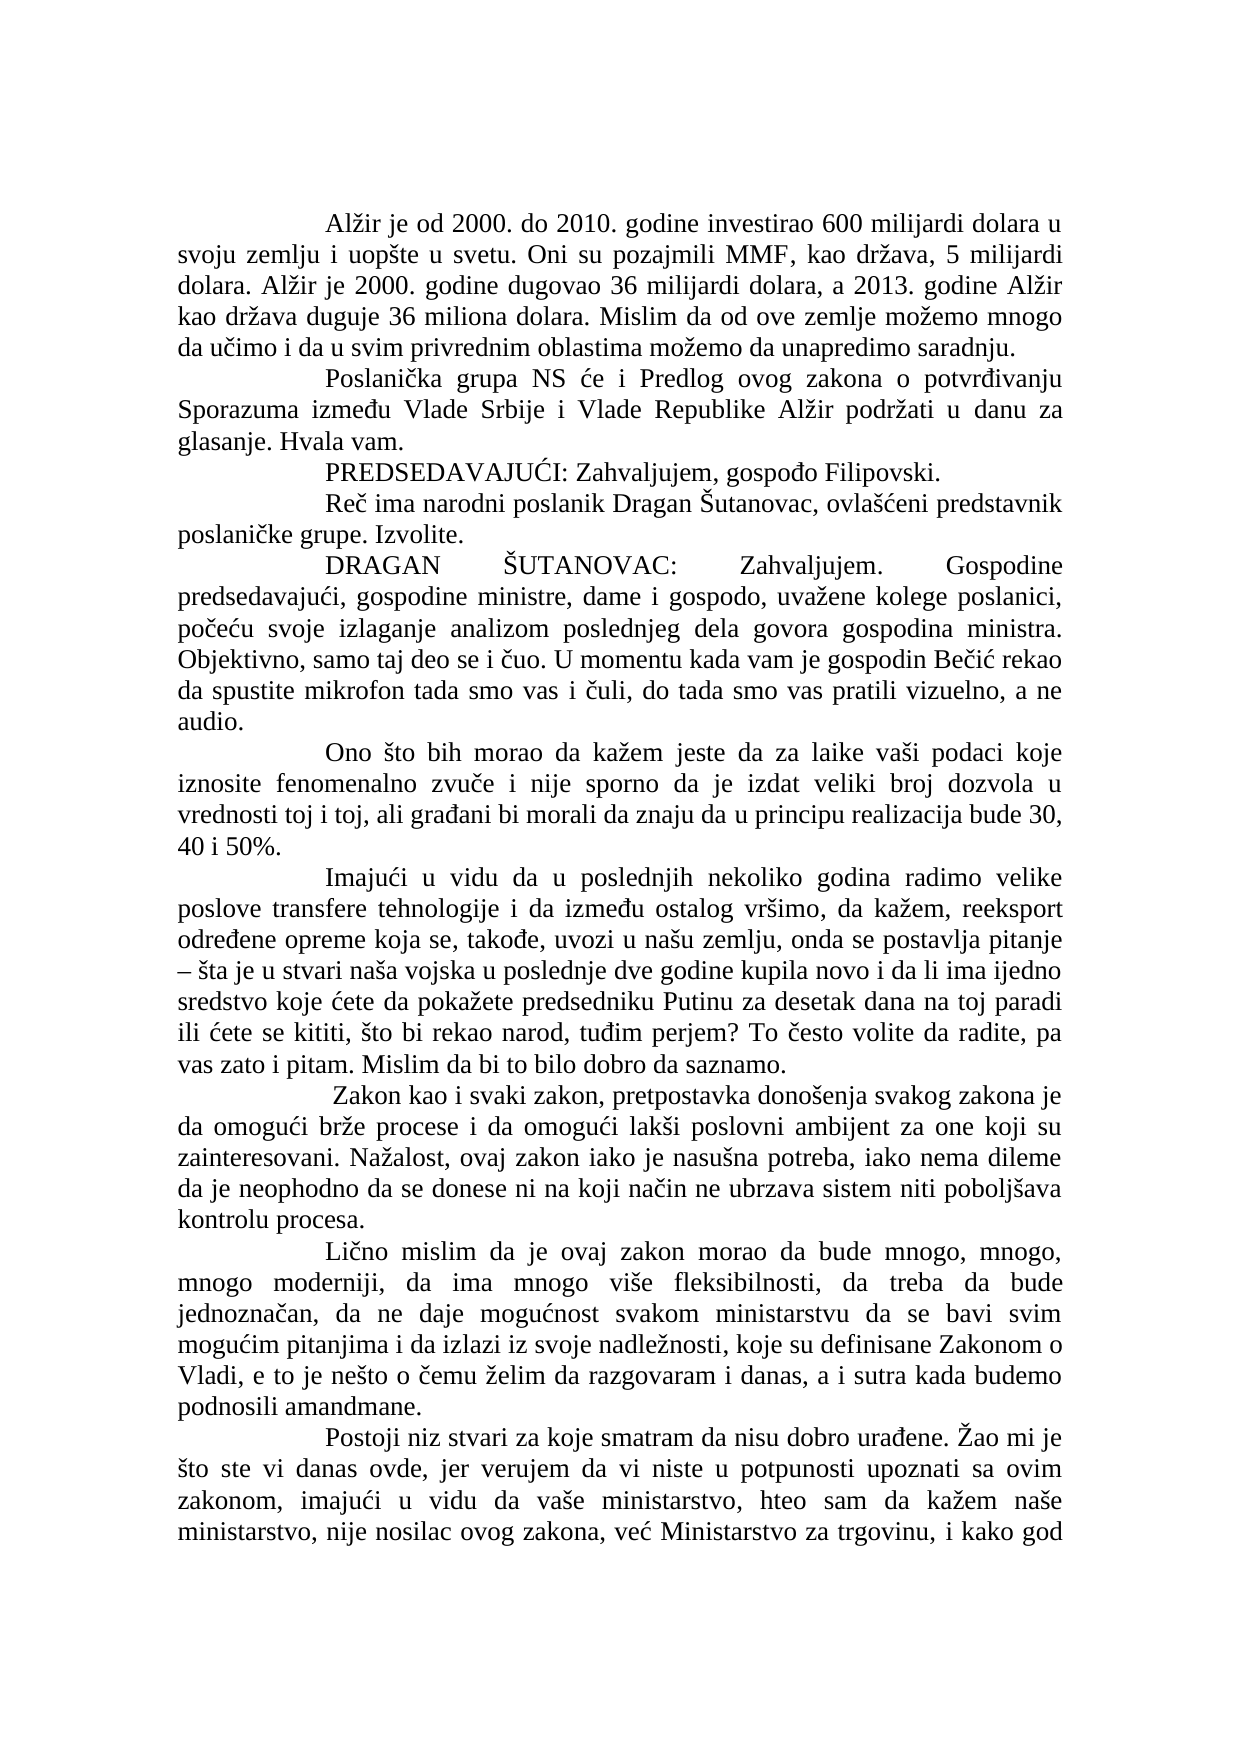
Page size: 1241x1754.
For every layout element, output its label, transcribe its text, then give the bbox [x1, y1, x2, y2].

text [177, 1421, 1063, 1546]
text PREDSEDAVAJUĆI: Zahvaljujem, gospođo Filipovski. [177, 456, 1063, 487]
text Poslanička grupa NS će i Predlog ovog zakona o potvrđivanju Sporazuma između Vlade Srbije i Vlade Republike Alžir podržati u danu za glasanje. Hvala vam. [177, 362, 1063, 456]
text DRAGAN ŠUTANOVAC: Zahvaljujem. Gospodine predsedavajući, gospodine ministre, dame i gospodo, uvažene kolege poslanici, počeću svoje izlaganje analizom poslednjeg dela govora gospodina ministra. Objektivno, samo taj deo se i čuo. U momentu kada vam je gospodin Bečić rekao da spustite mikrofon tada smo vas i čuli, do tada smo vas pratili vizuelno, a ne audio. [177, 549, 1063, 736]
text Ono što bih morao da kažem jeste da za laike vaši podaci koje iznosite fenomenalno zvuče i nije sporno da je izdat veliki broj dozvola u vrednosti toj i toj, ali građani bi morali da znaju da u principu realizacija bude 30, 40 i 50%. [177, 736, 1063, 861]
text Lično mislim da je ovaj zakon morao da bude mnogo, mnogo, mnogo moderniji, da ima mnogo više fleksibilnosti, da treba da bude jednoznačan, da ne daje mogućnost svakom ministarstvu da se bavi svim mogućim pitanjima i da izlazi iz svoje nadležnosti, koje su definisane Zakonom o Vladi, e to je nešto o čemu želim da razgovaram i danas, a i sutra kada budemo podnosili amandmane. [177, 1234, 1063, 1421]
text Imajući u vidu da u poslednjih nekoliko godina radimo velike poslove transfere tehnologije i da između ostalog vršimo, da kažem, reeksport određene opreme koja se, takođe, uvozi u našu zemlju, onda se postavlja pitanje – šta je u stvari naša vojska u poslednje dve godine kupila novo i da li ima ijedno sredstvo koje ćete da pokažete predsedniku Putinu za desetak dana na toj paradi ili ćete se kititi, što bi rekao narod, tuđim perjem? To često volite da radite, pa vas zato i pitam. Mislim da bi to bilo dobro da saznamo. [177, 861, 1063, 1079]
text Alžir je od 2000. do 2010. godine investirao 600 milijardi dolara u svoju zemlju i uopšte u svetu. Oni su pozajmili MMF, kao država, 5 milijardi dolara. Alžir je 2000. godine dugovao 36 milijardi dolara, a 2013. godine Alžir kao država duguje 36 miliona dolara. Mislim da od ove zemlje možemo mnogo da učimo i da u svim privrednim oblastima možemo da unapredimo saradnju. [177, 207, 1063, 362]
text Reč ima narodni poslanik Dragan Šutanovac, ovlašćeni predstavnik poslaničke grupe. Izvolite. [177, 487, 1063, 549]
text Zakon kao i svaki zakon, pretpostavka donošenja svakog zakona je da omogući brže procese i da omogući lakši poslovni ambijent za one koji su zainteresovani. Nažalost, ovaj zakon iako je nasušna potreba, iako nema dileme da je neophodno da se donese ni na koji način ne ubrzava sistem niti poboljšava kontrolu procesa. [177, 1079, 1063, 1234]
